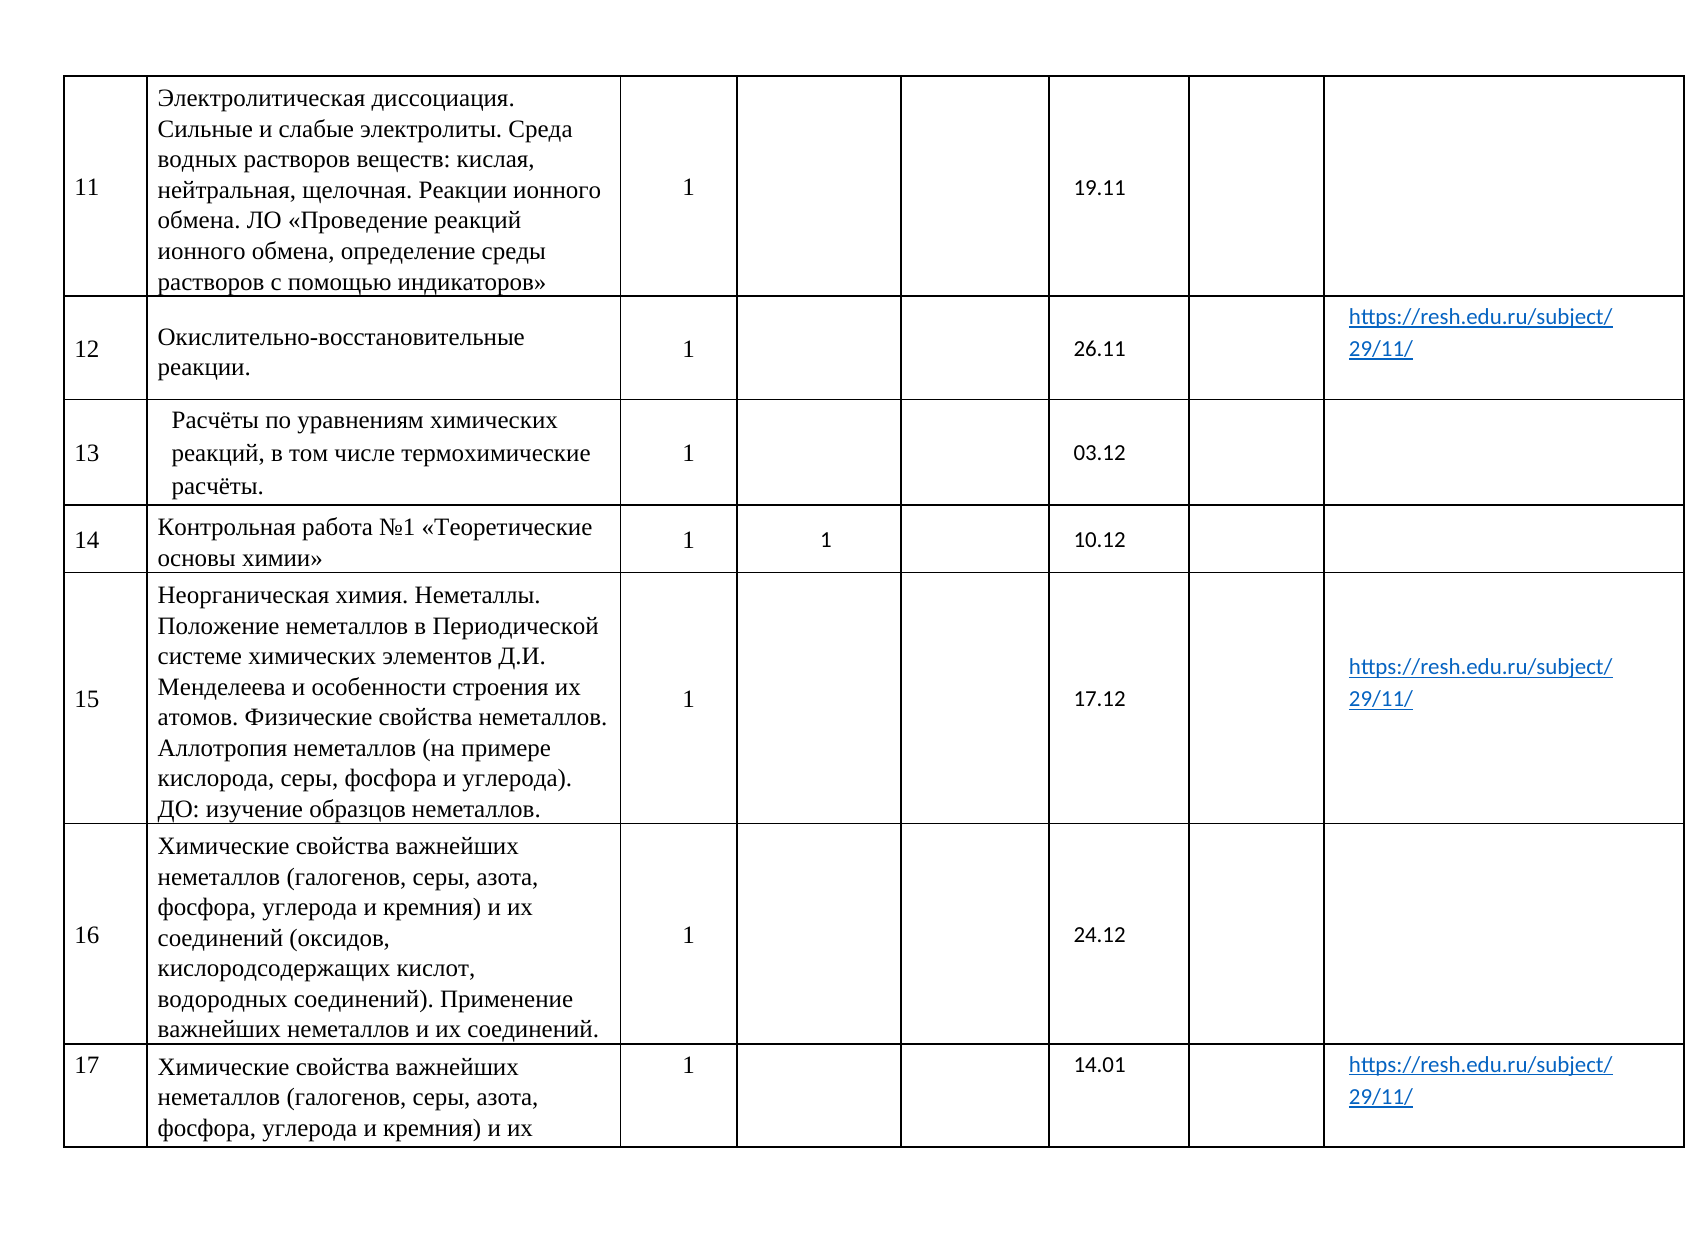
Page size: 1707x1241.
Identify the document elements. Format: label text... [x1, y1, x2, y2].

table_cell 1 [621, 1045, 736, 1146]
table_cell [148, 1045, 620, 1146]
table_cell 14.01 [1050, 1045, 1188, 1146]
table_cell [738, 573, 900, 823]
table_cell Электролитическая диссоциация. Сильные и слабые электролиты. Среда водных растворов веществ: кислая, нейтральная, щелочная. Реакции ионного обмена. ЛО «Проведение реакций ионного обмена, определение среды растворов с помощью индикаторов» [148, 77, 620, 295]
table_cell [738, 297, 900, 398]
table_cell [1325, 824, 1683, 1043]
table_cell [1190, 506, 1323, 572]
table_cell 17.12 [1050, 573, 1188, 823]
table_cell 19.11 [1050, 77, 1188, 295]
table_cell [902, 297, 1048, 398]
table_cell 11 [65, 77, 146, 295]
table_cell Неорганическая химия. Неметаллы. Положение неметаллов в Периодической системе химических элементов Д.И. Менделеева и особенности строения их атомов. Физические свойства неметаллов. Аллотропия неметаллов (на примере кислорода, серы, фосфора и углерода). ДО: изучение образцов неметаллов. [148, 573, 620, 823]
table_cell [1190, 1045, 1323, 1146]
table_cell 1 [621, 506, 736, 572]
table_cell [1325, 1045, 1683, 1146]
table_cell https://resh.edu.ru/subject/29/11/ [1325, 573, 1683, 823]
table_cell [738, 824, 900, 1043]
table_cell 16 [65, 824, 146, 1043]
table_cell [1190, 77, 1323, 295]
table_cell [1190, 824, 1323, 1043]
table_cell 1 [621, 824, 736, 1043]
table_cell Окислительно-восстановительные реакции. [148, 297, 620, 398]
table_cell [738, 400, 900, 504]
table_cell [902, 506, 1048, 572]
table_cell 1 [738, 506, 900, 572]
table_cell [1190, 400, 1323, 504]
table_cell [1325, 506, 1683, 572]
table_cell [738, 77, 900, 295]
table_cell 03.12 [1050, 400, 1188, 504]
table_cell https://resh.edu.ru/subject/29/11/ [1325, 297, 1683, 398]
table_cell 17 [65, 1045, 146, 1146]
table_cell [902, 77, 1048, 295]
table_cell [902, 1045, 1048, 1146]
table_cell [902, 824, 1048, 1043]
table_cell 1 [621, 400, 736, 504]
table_cell Расчёты по уравнениям химических реакций, в том числе термохимические расчёты. [148, 400, 620, 504]
table_cell 12 [65, 297, 146, 398]
table_cell 24.12 [1050, 824, 1188, 1043]
table_cell [1325, 400, 1683, 504]
table_cell 15 [65, 573, 146, 823]
table_cell Контрольная работа №1 «Теоретические основы химии» [148, 506, 620, 572]
table_cell 13 [65, 400, 146, 504]
table_cell [738, 1045, 900, 1146]
table_cell 26.11 [1050, 297, 1188, 398]
table_cell 14 [65, 506, 146, 572]
table_cell [1325, 77, 1683, 295]
table_cell 1 [621, 573, 736, 823]
table_cell [1190, 297, 1323, 398]
table_cell [902, 400, 1048, 504]
table_cell 1 [621, 77, 736, 295]
table_cell [902, 573, 1048, 823]
table_cell 10.12 [1050, 506, 1188, 572]
table_cell [1190, 573, 1323, 823]
table_cell 1 [621, 297, 736, 398]
